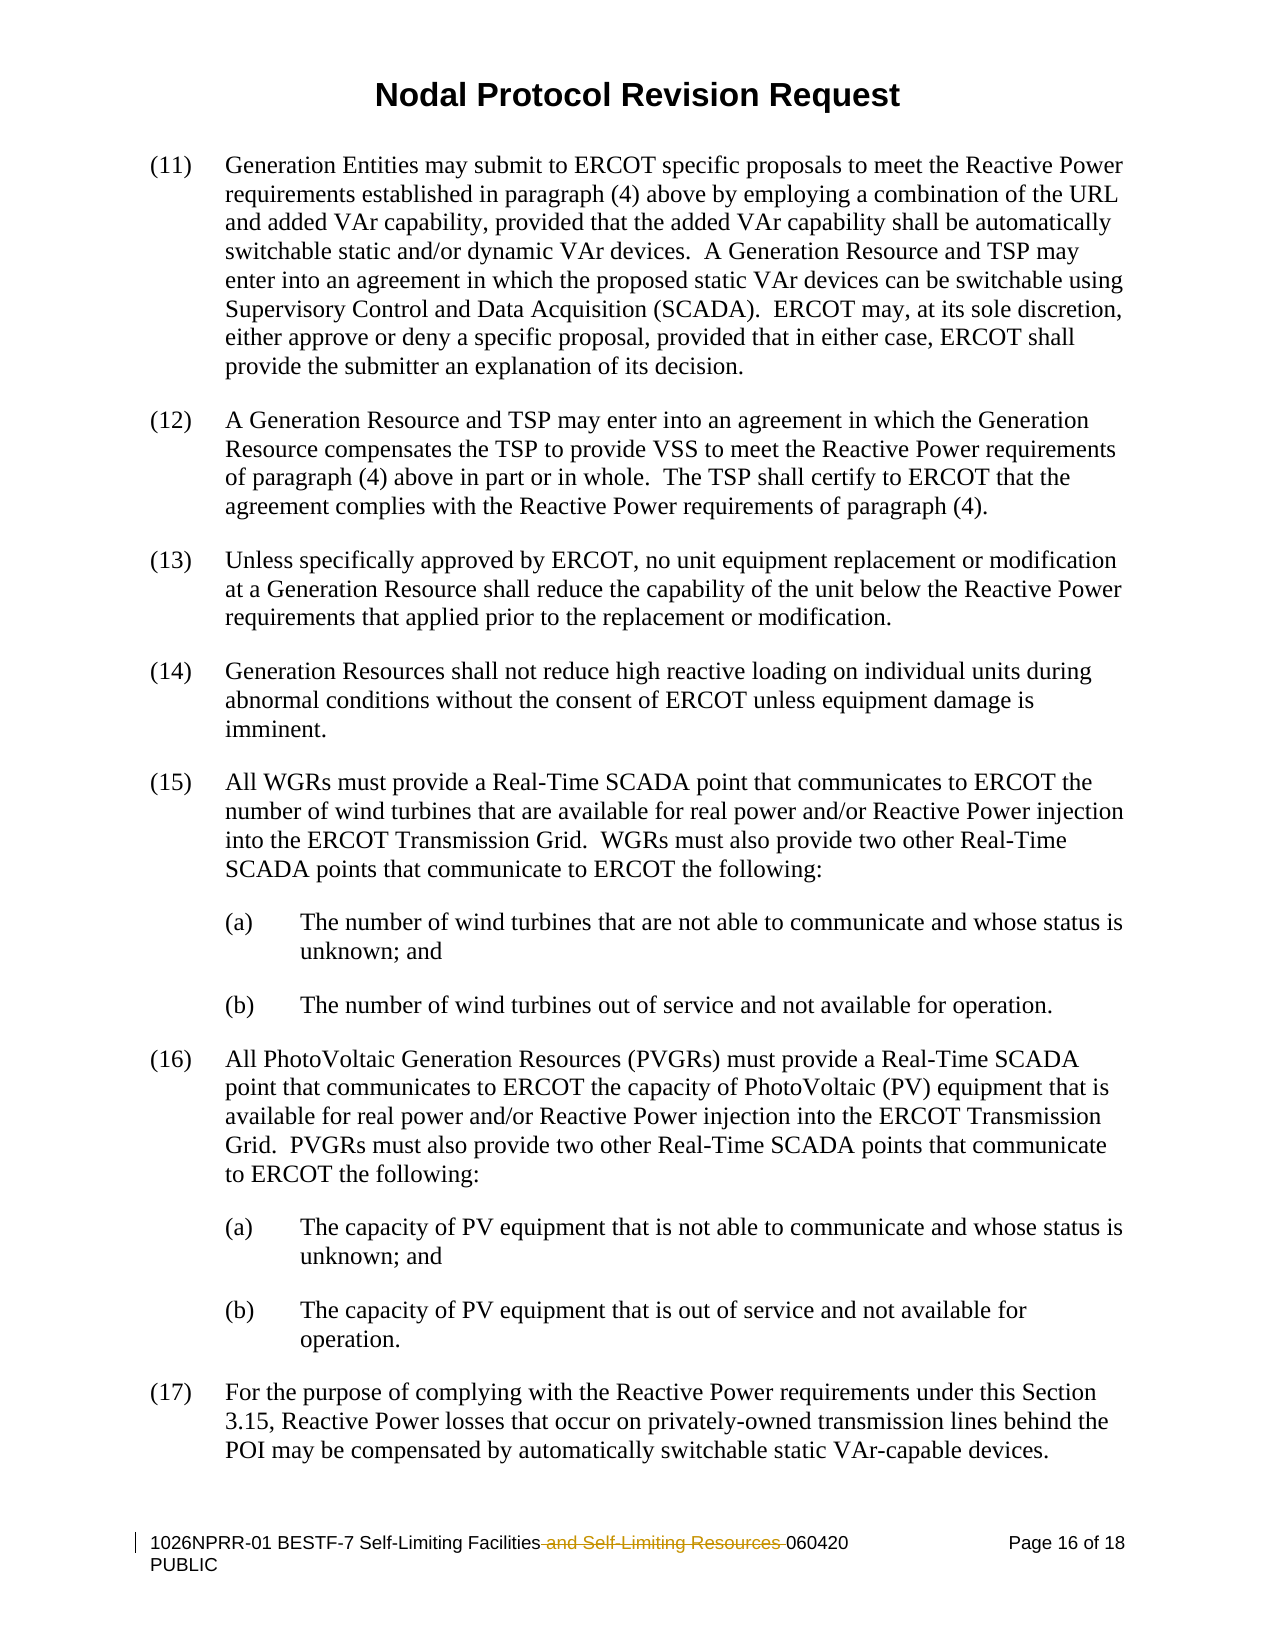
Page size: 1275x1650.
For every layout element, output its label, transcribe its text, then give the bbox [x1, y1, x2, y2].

text (a) The capacity of PV equipment that is not able to communicate and whose status is unknown; and [225, 1212, 1125, 1270]
text (14) Generation Resources shall not reduce high reactive loading on individual units during abnormal conditions without the consent of ERCOT unless equipment damage is imminent. [150, 656, 1125, 742]
text (12) A Generation Resource and TSP may enter into an agreement in which the Generation Resource compensates the TSP to provide VSS to meet the Reactive Power requirements of paragraph (4) above in part or in whole. The TSP shall certify to ERCOT that the agreement complies with the Reactive Power requirements of paragraph (4). [150, 405, 1125, 520]
text (16) All PhotoVoltaic Generation Resources (PVGRs) must provide a Real-Time SCADA point that communicates to ERCOT the capacity of PhotoVoltaic (PV) equipment that is available for real power and/or Reactive Power injection into the ERCOT Transmission Grid. PVGRs must also provide two other Real-Time SCADA points that communicate to ERCOT the following: [150, 1044, 1125, 1187]
text (17) For the purpose of complying with the Reactive Power requirements under this Section 3.15, Reactive Power losses that occur on privately-owned transmission lines behind the POI may be compensated by automatically switchable static VAr-capable devices. [150, 1377, 1125, 1464]
list (b) The number of wind turbines out of service and not available for operation. [225, 990, 1125, 1019]
text (11) Generation Entities may submit to ERCOT specific proposals to meet the Reactive Power requirements established in paragraph (4) above by employing a combination of the URL and added VAr capability, provided that the added VAr capability shall be automatically switchable static and/or dynamic VAr devices. A Generation Resource and TSP may enter into an agreement in which the proposed static VAr devices can be switchable using Supervisory Control and Data Acquisition (SCADA). ERCOT may, at its sole discretion, either approve or deny a specific proposal, provided that in either case, ERCOT shall provide the submitter an explanation of its decision. [150, 150, 1125, 380]
list (a) The number of wind turbines that are not able to communicate and whose status is unknown; and [225, 907, 1125, 965]
list (15) All WGRs must provide a Real-Time SCADA point that communicates to ERCOT the number of wind turbines that are available for real power and/or Reactive Power injection into the ERCOT Transmission Grid. WGRs must also provide two other Real-Time SCADA points that communicate to ERCOT the following: [150, 767, 1125, 882]
text (13) Unless specifically approved by ERCOT, no unit equipment replacement or modification at a Generation Resource shall reduce the capability of the unit below the Reactive Power requirements that applied prior to the replacement or modification. [150, 545, 1125, 631]
text (b) The capacity of PV equipment that is out of service and not available for operation. [225, 1295, 1125, 1352]
